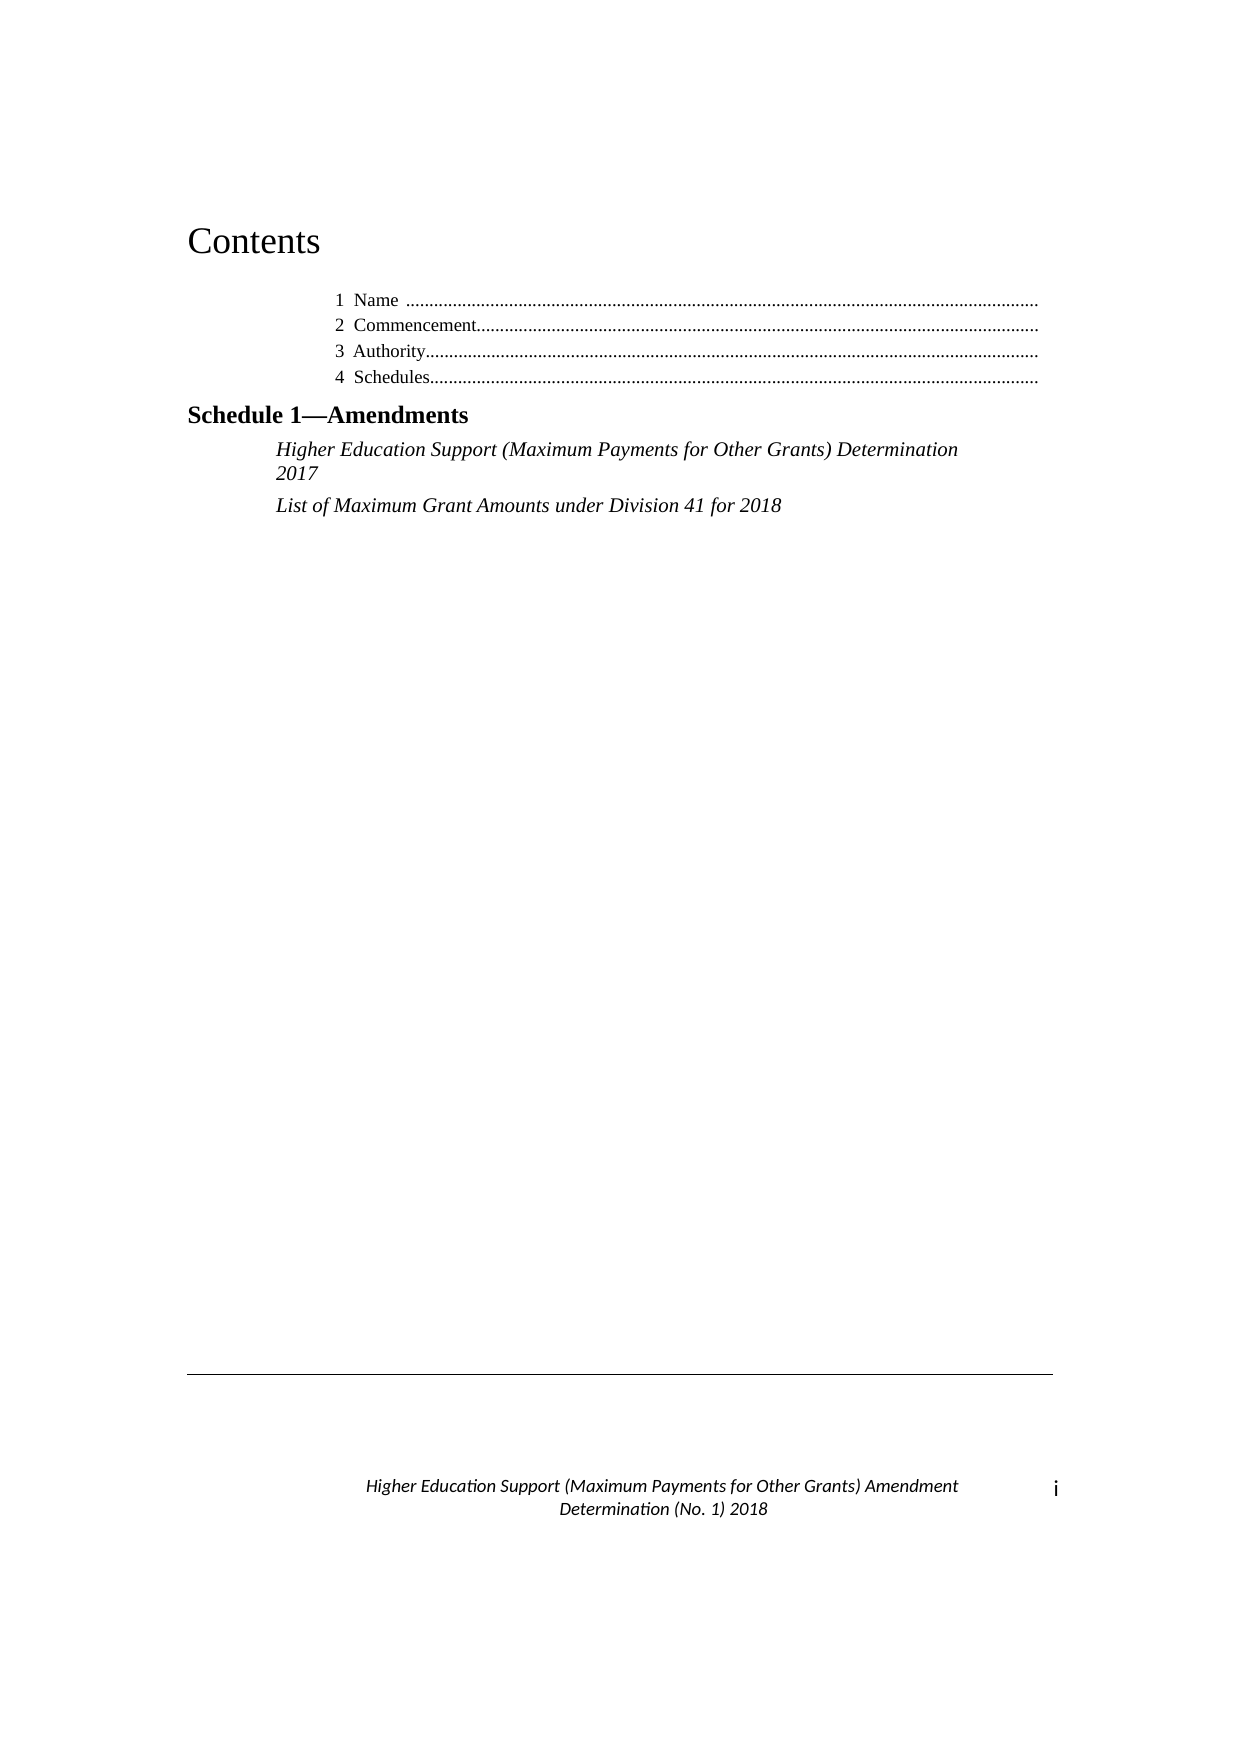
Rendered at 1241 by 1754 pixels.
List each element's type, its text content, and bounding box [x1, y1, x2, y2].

text Contents [187, 218, 1053, 261]
text 1 Name 1 [335, 288, 994, 310]
text Higher Education Support (Maximum Payments for Other Grants) Determination 2017 2 [276, 437, 994, 485]
text List of Maximum Grant Amounts under Division 41 for 2018 2 [276, 493, 994, 517]
text 2 Commencement 1 [335, 314, 994, 336]
text 4 Schedules 1 [335, 366, 994, 387]
text 3 Authority 1 [335, 340, 994, 361]
text Schedule 1—Amendments 2 [187, 400, 994, 428]
